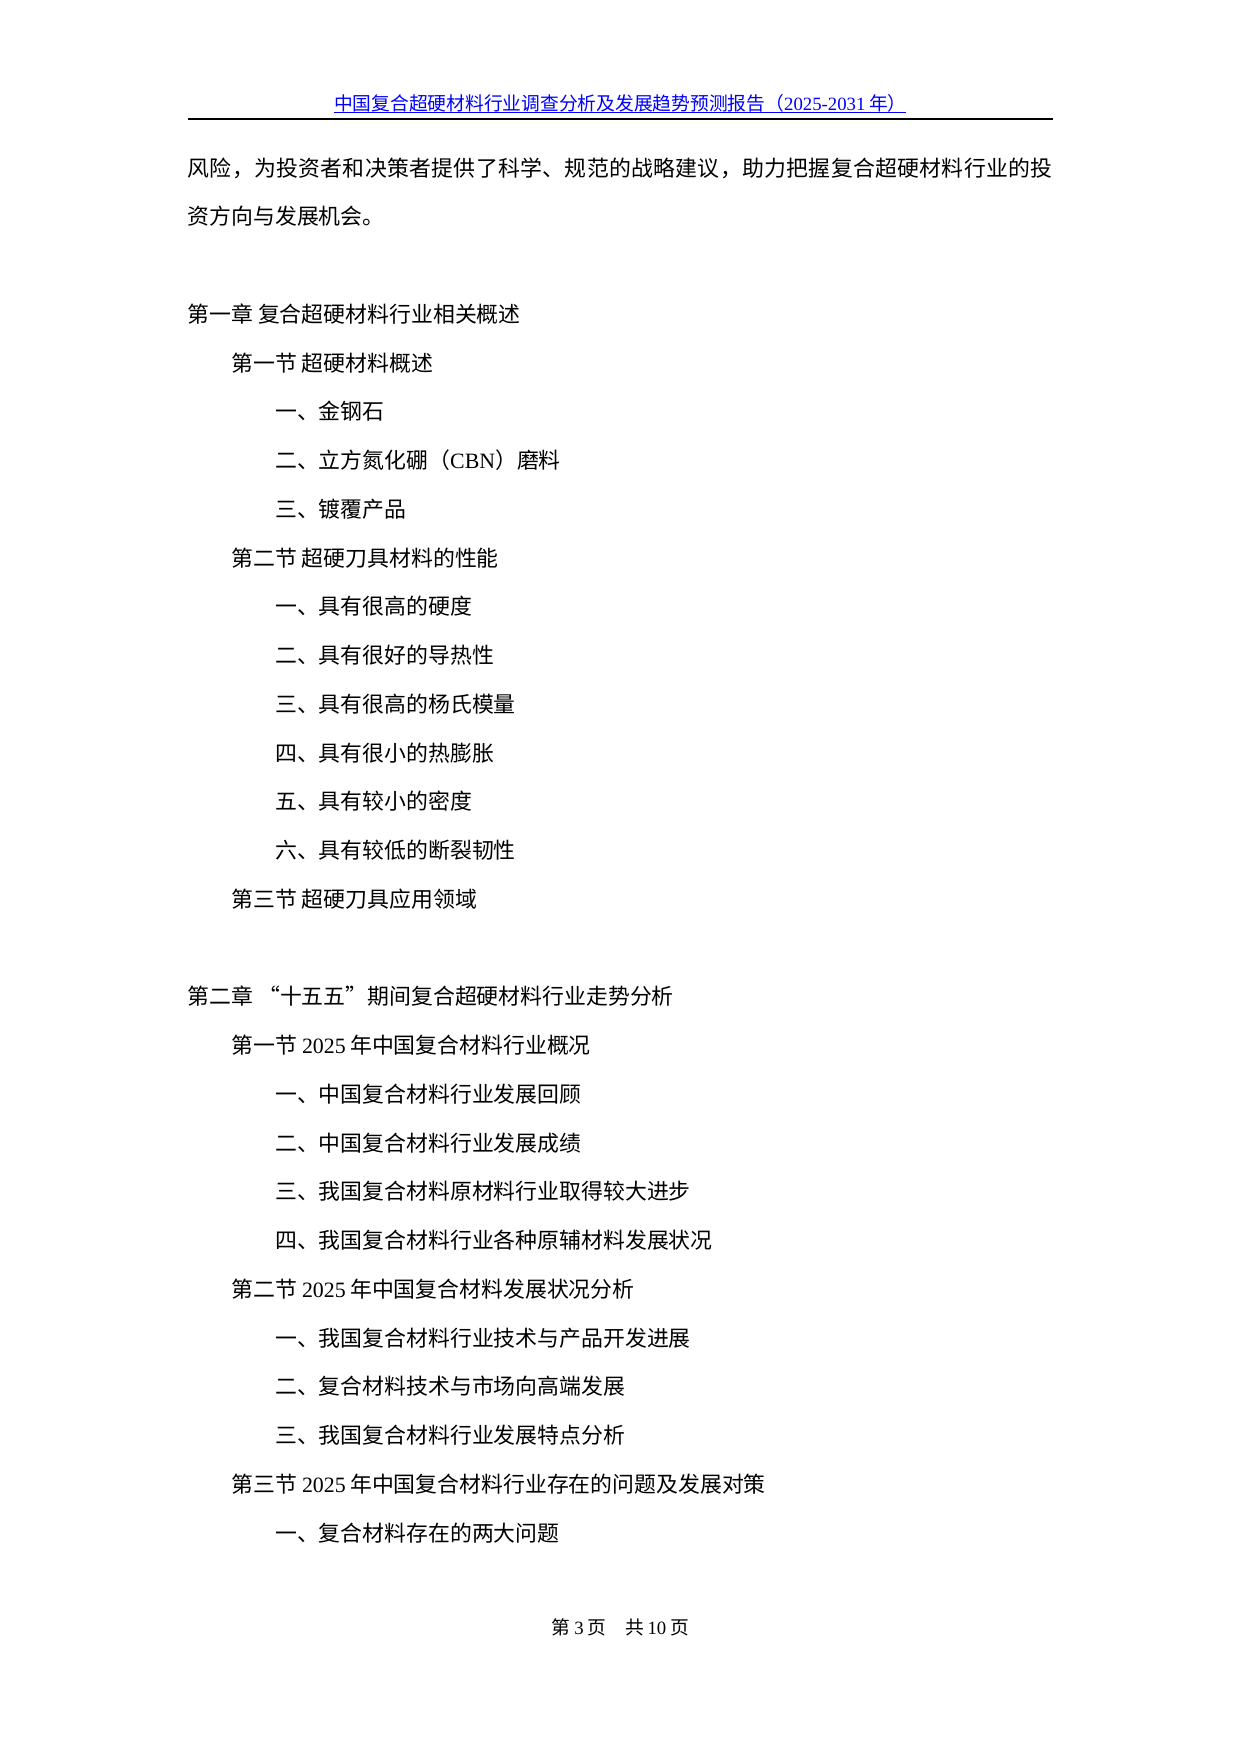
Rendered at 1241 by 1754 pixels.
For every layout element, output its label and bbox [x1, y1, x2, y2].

text [187, 150, 1053, 1548]
